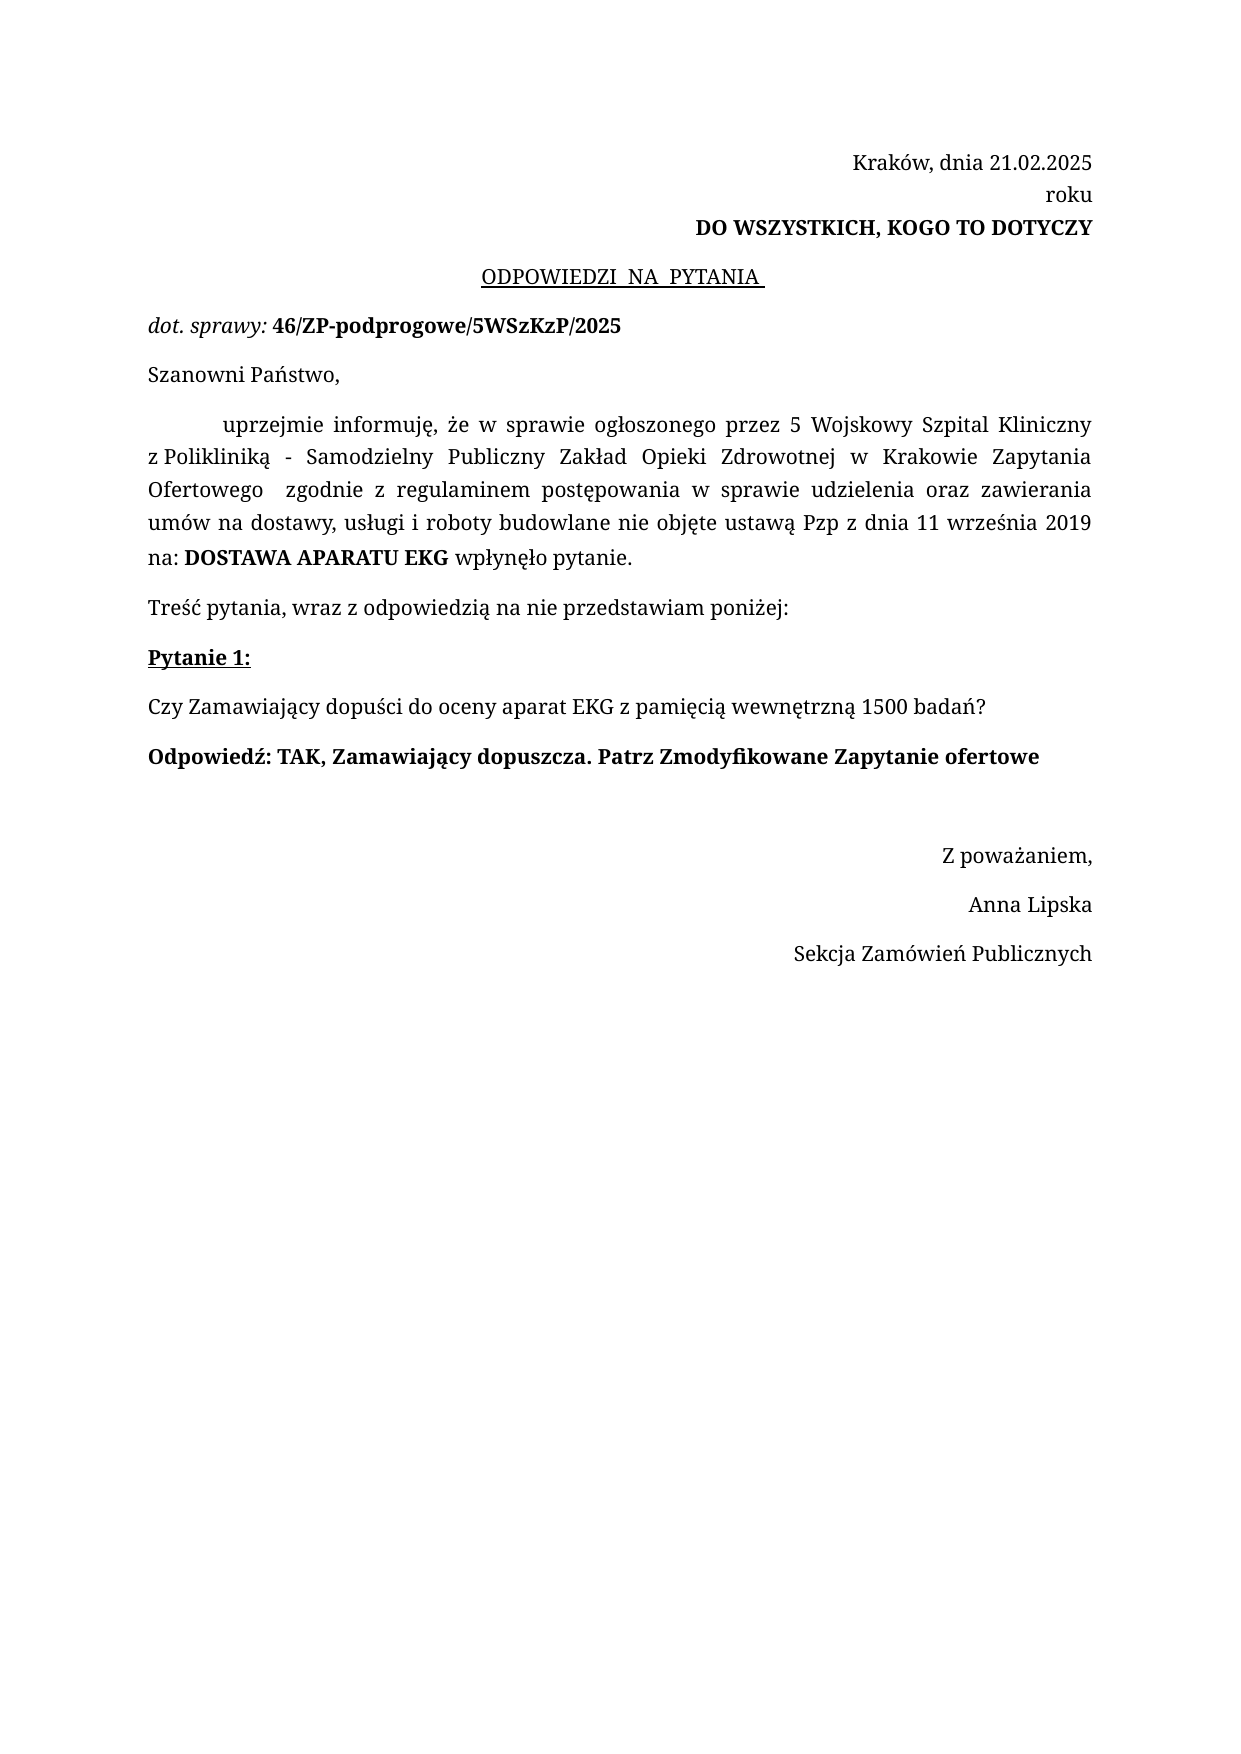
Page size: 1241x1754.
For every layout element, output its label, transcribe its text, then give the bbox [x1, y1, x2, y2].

text Pytanie 1: [148, 643, 1093, 671]
text uprzejmie informuję, że w sprawie ogłoszonego przez 5 Wojskowy Szpital Kliniczny z Polikliniką - Samodzielny Publiczny Zakład Opieki Zdrowotnej w Krakowie Zapytania Ofertowego zgodnie z regulaminem postępowania w sprawie udzielenia oraz zawierania umów na dostawy, usługi i roboty budowlane nie objęte ustawą Pzp z dnia 11 września 2019 na: DOSTAWA APARATU EKG wpłynęło pytanie. [148, 410, 1093, 572]
text ODPOWIEDZI NA PYTANIA [148, 262, 1093, 291]
text Szanowni Państwo, [148, 361, 1093, 389]
text Czy Zamawiający dopuści do oceny aparat EKG z pamięcią wewnętrzną 1500 badań? [148, 692, 1093, 720]
text Kraków, dnia 21.02.2025 roku DO WSZYSTKICH, KOGO TO DOTYCZY [148, 148, 1093, 241]
text Odpowiedź: TAK, Zamawiający dopuszcza. Patrz Zmodyfikowane Zapytanie ofertowe [148, 742, 1093, 771]
text dot. sprawy: 46/ZP-podprogowe/5WSzKzP/2025 [148, 311, 1093, 340]
text Z poważaniem, [148, 841, 1093, 869]
text Sekcja Zamówień Publicznych [148, 939, 1093, 968]
text Treść pytania, wraz z odpowiedzią na nie przedstawiam poniżej: [148, 593, 1093, 622]
text Anna Lipska [148, 890, 1093, 918]
